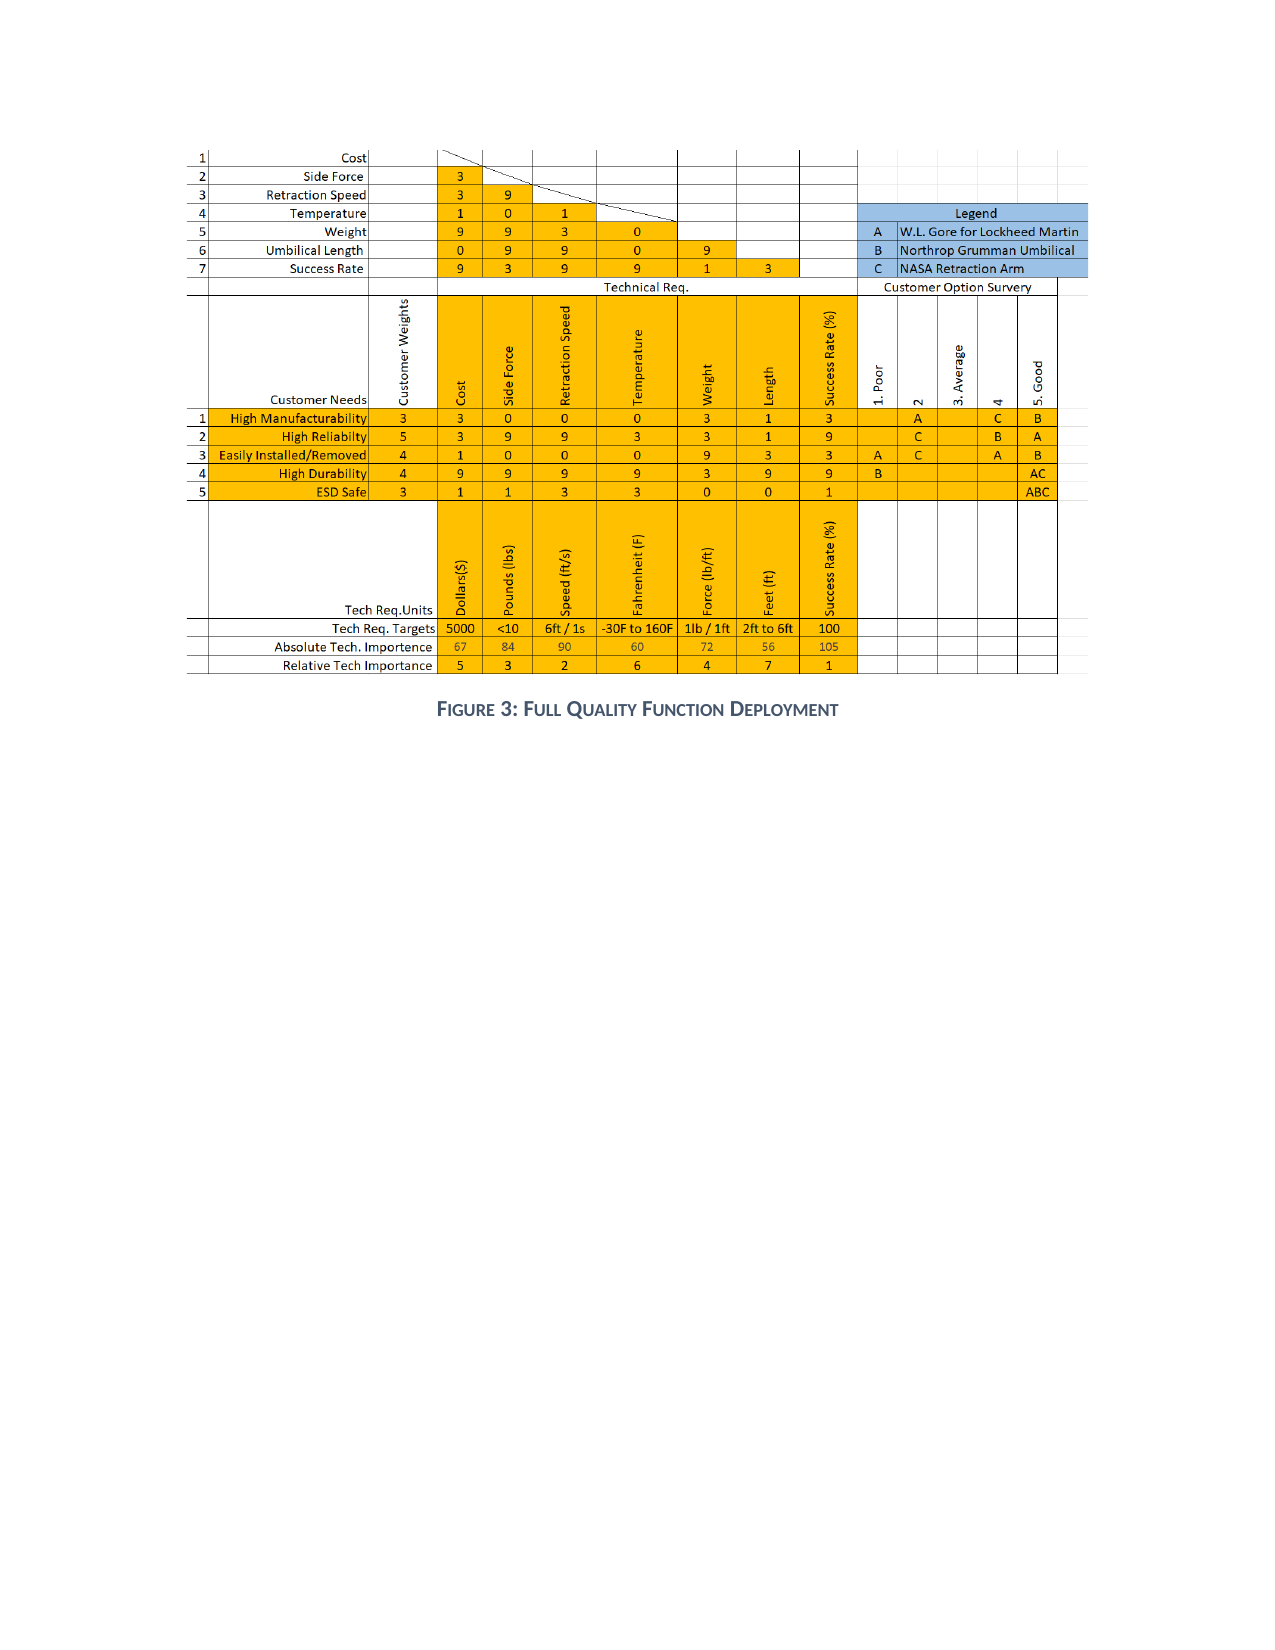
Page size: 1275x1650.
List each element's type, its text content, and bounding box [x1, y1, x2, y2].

text Figure 3: Full Quality Function Deployment [150, 694, 1125, 722]
picture [186, 150, 1089, 675]
